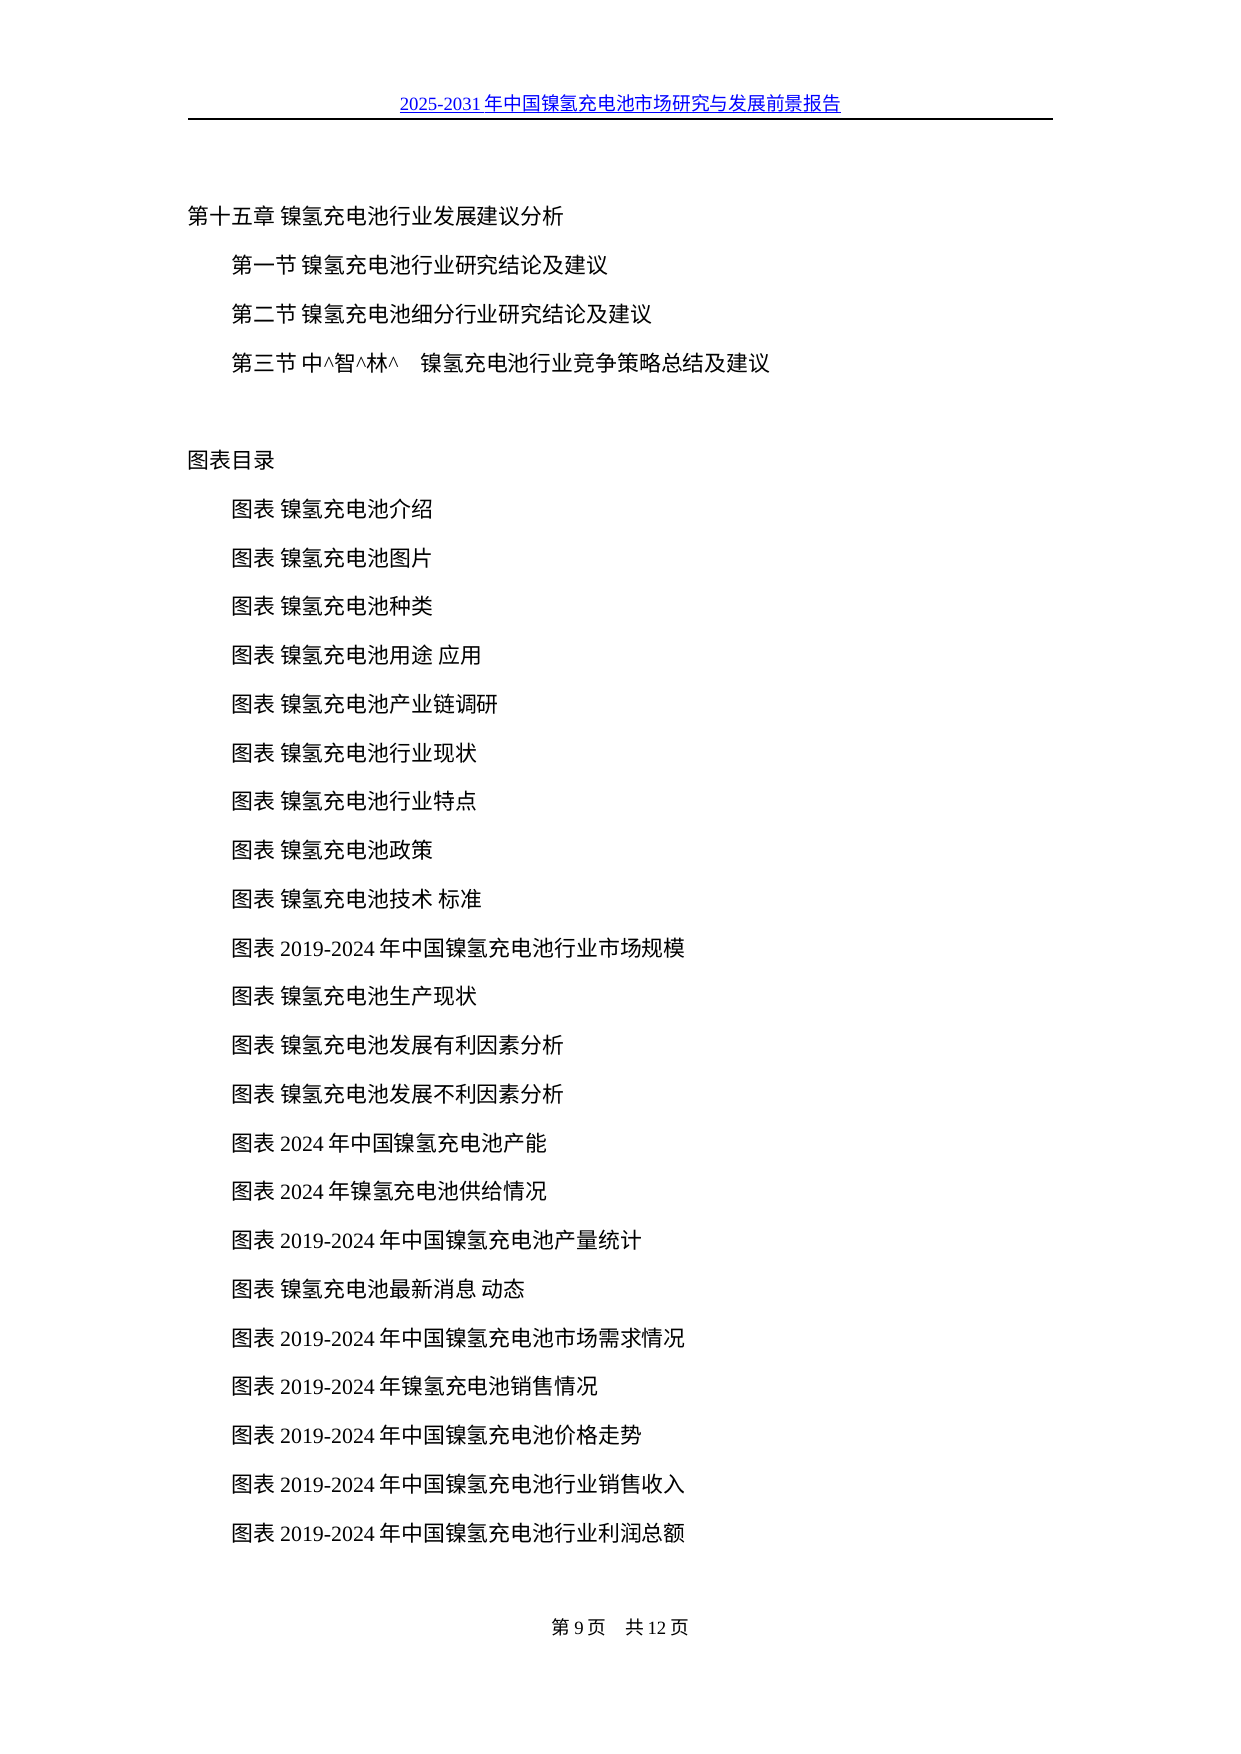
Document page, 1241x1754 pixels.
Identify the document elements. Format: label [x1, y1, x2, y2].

text [187, 150, 1053, 1548]
